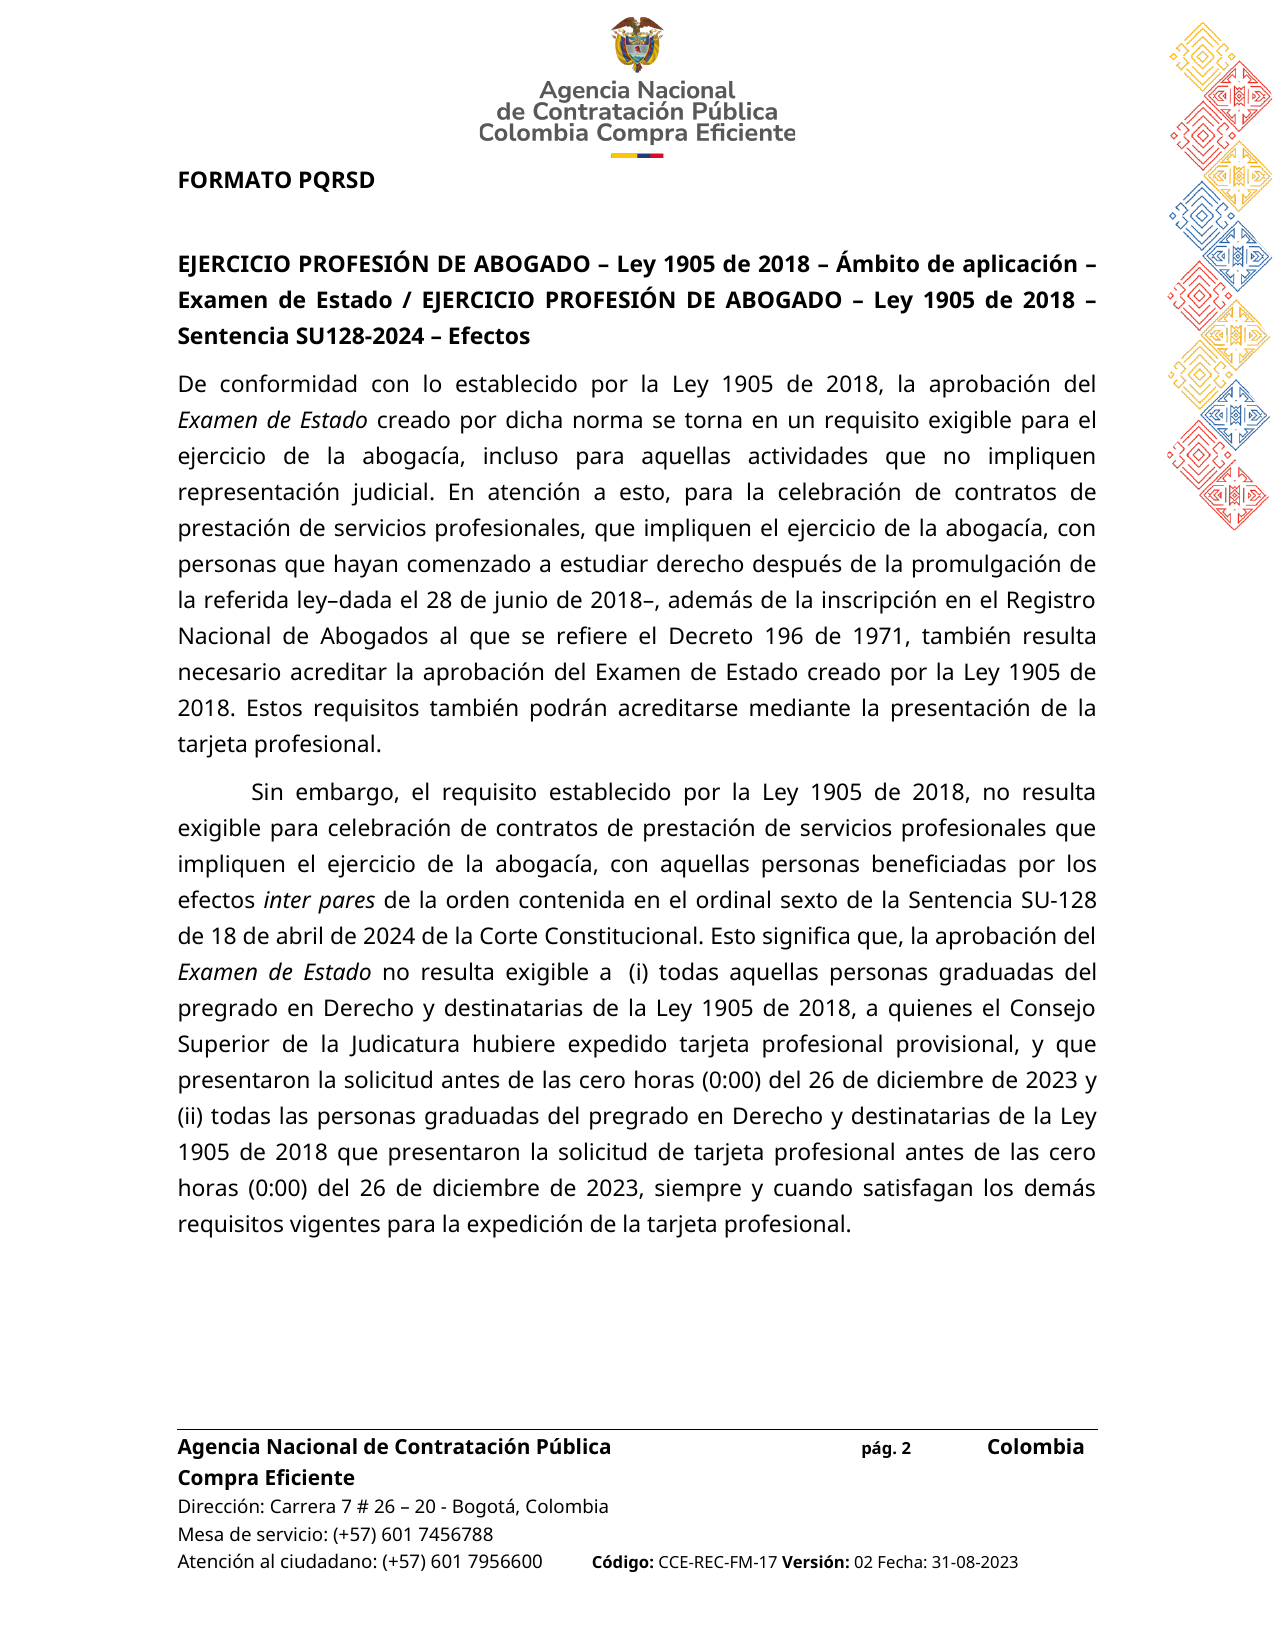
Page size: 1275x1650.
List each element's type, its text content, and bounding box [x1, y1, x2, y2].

text De conformidad con lo establecido por la Ley 1905 de 2018, la aprobación del Examen de Estado creado por dicha norma se torna en un requisito exigible para el ejercicio de la abogacía, incluso para aquellas actividades que no impliquen representación judicial. En atención a esto, para la celebración de contratos de prestación de servicios profesionales, que impliquen el ejercicio de la abogacía, con personas que hayan comenzado a estudiar derecho después de la promulgación de la referida ley–dada el 28 de junio de 2018–, además de la inscripción en el Registro Nacional de Abogados al que se refiere el Decreto 196 de 1971, también resulta necesario acreditar la aprobación del Examen de Estado creado por la Ley 1905 de 2018. Estos requisitos también podrán acreditarse mediante la presentación de la tarjeta profesional. [177, 368, 1098, 759]
text EJERCICIO PROFESIÓN DE ABOGADO – Ley 1905 de 2018 – Ámbito de aplicación – Examen de Estado / EJERCICIO PROFESIÓN DE ABOGADO – Ley 1905 de 2018 – Sentencia SU128-2024 – Efectos [177, 248, 1098, 351]
text Sin embargo, el requisito establecido por la Ley 1905 de 2018, no resulta exigible para celebración de contratos de prestación de servicios profesionales que impliquen el ejercicio de la abogacía, con aquellas personas beneficiadas por los efectos inter pares de la orden contenida en el ordinal sexto de la Sentencia SU-128 de 18 de abril de 2024 de la Corte Constitucional. Esto significa que, la aprobación del Examen de Estado no resulta exigible a (i) todas aquellas personas graduadas del pregrado en Derecho y destinatarias de la Ley 1905 de 2018, a quienes el Consejo Superior de la Judicatura hubiere expedido tarjeta profesional provisional, y que presentaron la solicitud antes de las cero horas (0:00) del 26 de diciembre de 2023 y (ii) todas las personas graduadas del pregrado en Derecho y destinatarias de la Ley 1905 de 2018 que presentaron la solicitud de tarjeta profesional antes de las cero horas (0:00) del 26 de diciembre de 2023, siempre y cuando satisfagan los demás requisitos vigentes para la expedición de la tarjeta profesional. [177, 776, 1098, 1239]
picture [1165, 22, 1272, 528]
picture [479, 17, 796, 158]
